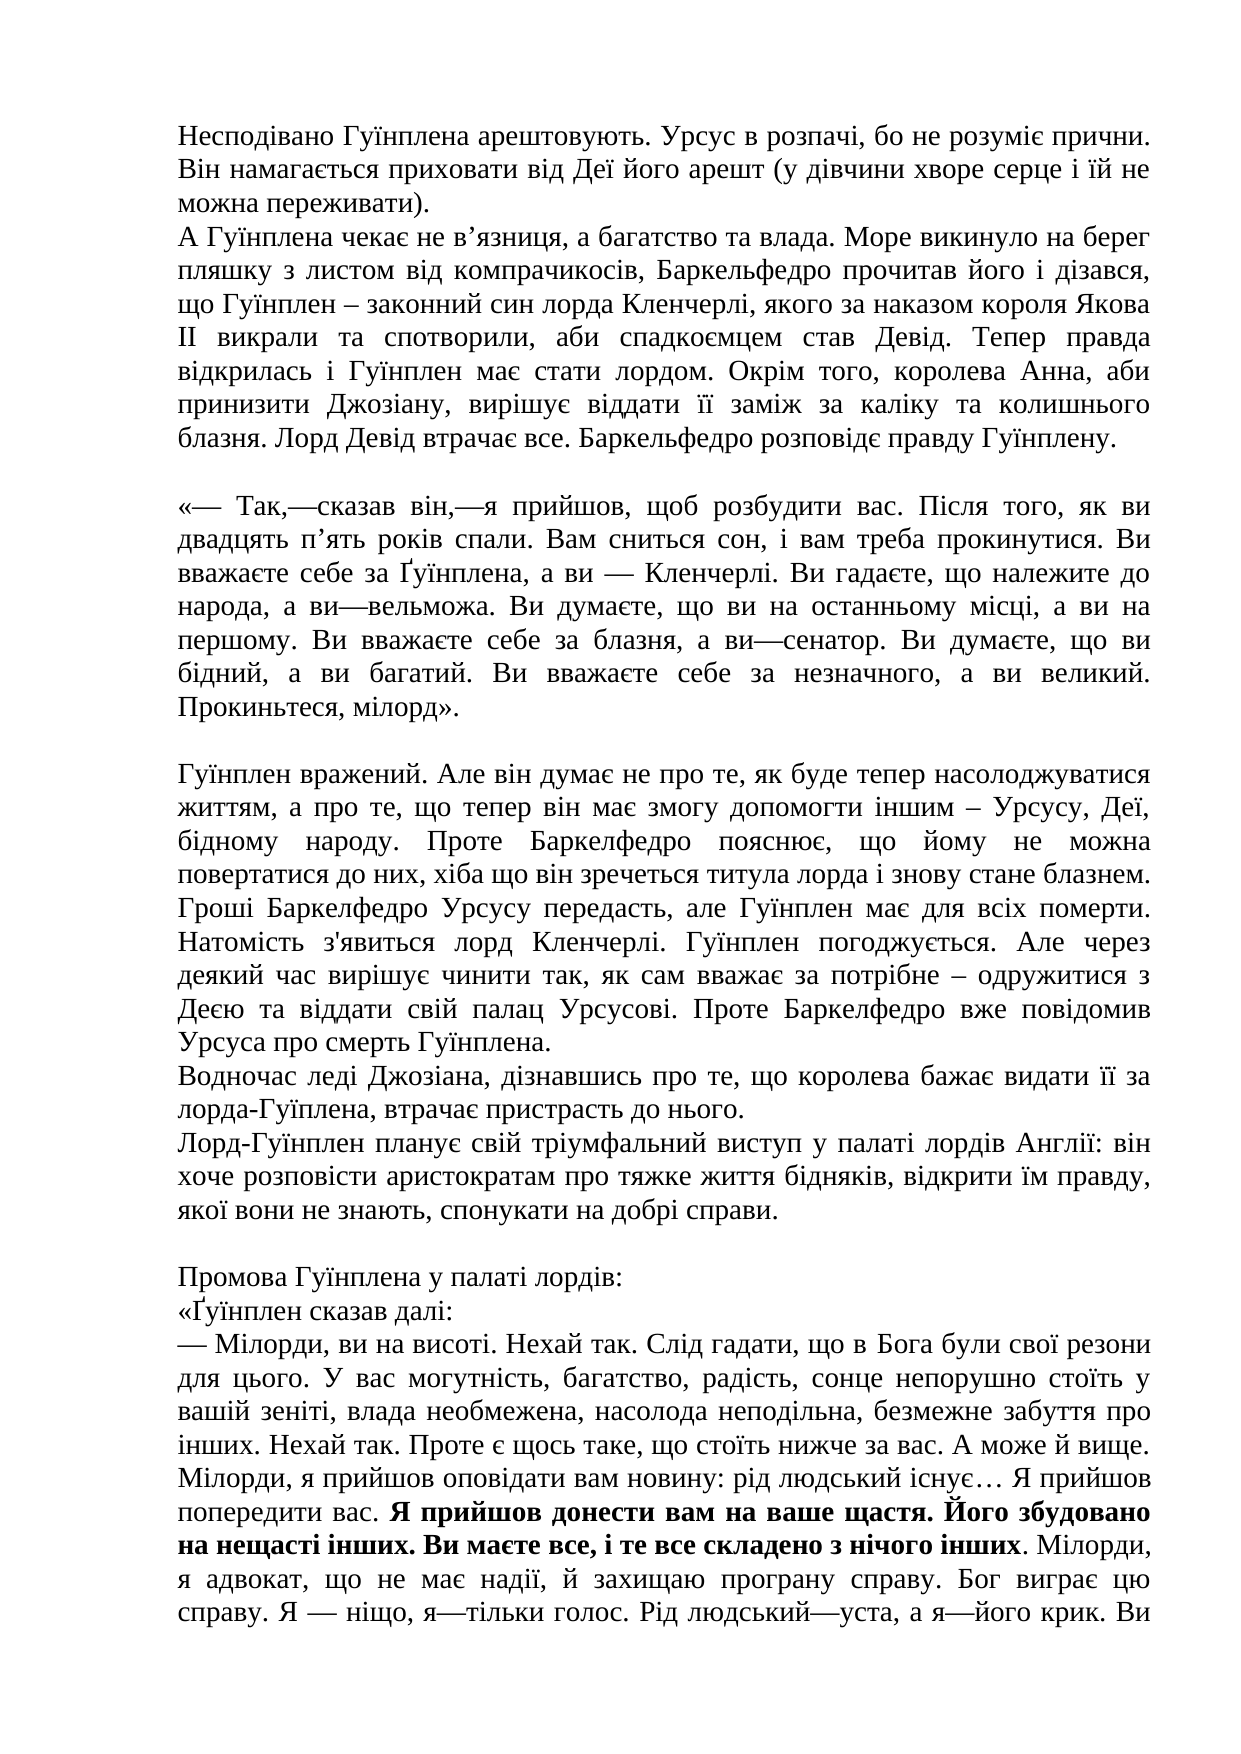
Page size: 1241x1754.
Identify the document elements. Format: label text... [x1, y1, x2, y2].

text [177, 1326, 1152, 1628]
text Промова Гуїнплена у палаті лордів: [177, 1259, 1152, 1293]
text Несподівано Гуїнплена арештовують. Урсус в розпачі, бо не розуміє прични. Він намагається приховати від Деї його арешт (у дівчини хворе серце і їй не можна переживати). [177, 118, 1152, 219]
text Лорд-Гуїнплен планує свій тріумфальний виступ у палаті лордів Англії: він хоче розповісти аристократам про тяжке життя бідняків, відкрити їм правду, якої вони не знають, спонукати на добрі справи. [177, 1125, 1152, 1226]
text «— Так,—сказав він,—я прийшов, щоб розбудити вас. Після того, як ви двадцять п’ять років спали. Вам сниться сон, і вам треба прокинутися. Ви вважаєте себе за Ґуїнплена, а ви — Кленчерлі. Ви гадаєте, що належите до народа, а ви—вельможа. Ви думаєте, що ви на останньому місці, а ви на першому. Ви вважаєте себе за блазня, а ви—сенатор. Ви думаєте, що ви бідний, а ви багатий. Ви вважаєте себе за незначного, а ви великий. Прокиньтеся, мілорд». [177, 488, 1152, 722]
text А Гуїнплена чекає не в’язниця, а багатство та влада. Море викинуло на берег пляшку з листом від компрачикосів, Баркельфедро прочитав його і дізався, що Гуїнплен – законний син лорда Кленчерлі, якого за наказом короля Якова ІІ викрали та спотворили, аби спадкоємцем став Девід. Тепер правда відкрилась і Гуїнплен має стати лордом. Окрім того, королева Анна, аби принизити Джозіану, вирішує віддати її заміж за каліку та колишнього блазня. Лорд Девід втрачає все. Баркельфедро розповідє правду Гуїнплену. [177, 219, 1152, 453]
text Гуїнплен вражений. Але він думає не про те, як буде тепер насолоджуватися життям, а про те, що тепер він має змогу допомогти іншим – Урсусу, Деї, бідному народу. Проте Баркелфедро пояснює, що йому не можна повертатися до них, хіба що він зречеться титула лорда і знову стане блазнем. Гроші Баркелфедро Урсусу передасть, але Гуїнплен має для всіх померти. Натомість з'явиться лорд Кленчерлі. Гуїнплен погоджується. Але через деякий час вирішує чинити так, як сам вважає за потрібне – одружитися з Деєю та віддати свій палац Урсусові. Проте Баркелфедро вже повідомив Урсуса про смерть Гуїнплена. [177, 756, 1152, 1058]
text Водночас леді Джозіана, дізнавшись про те, що королева бажає видати її за лорда-Гуїплена, втрачає пристрасть до нього. [177, 1058, 1152, 1125]
text «Ґуїнплен сказав далі: [177, 1293, 1152, 1326]
